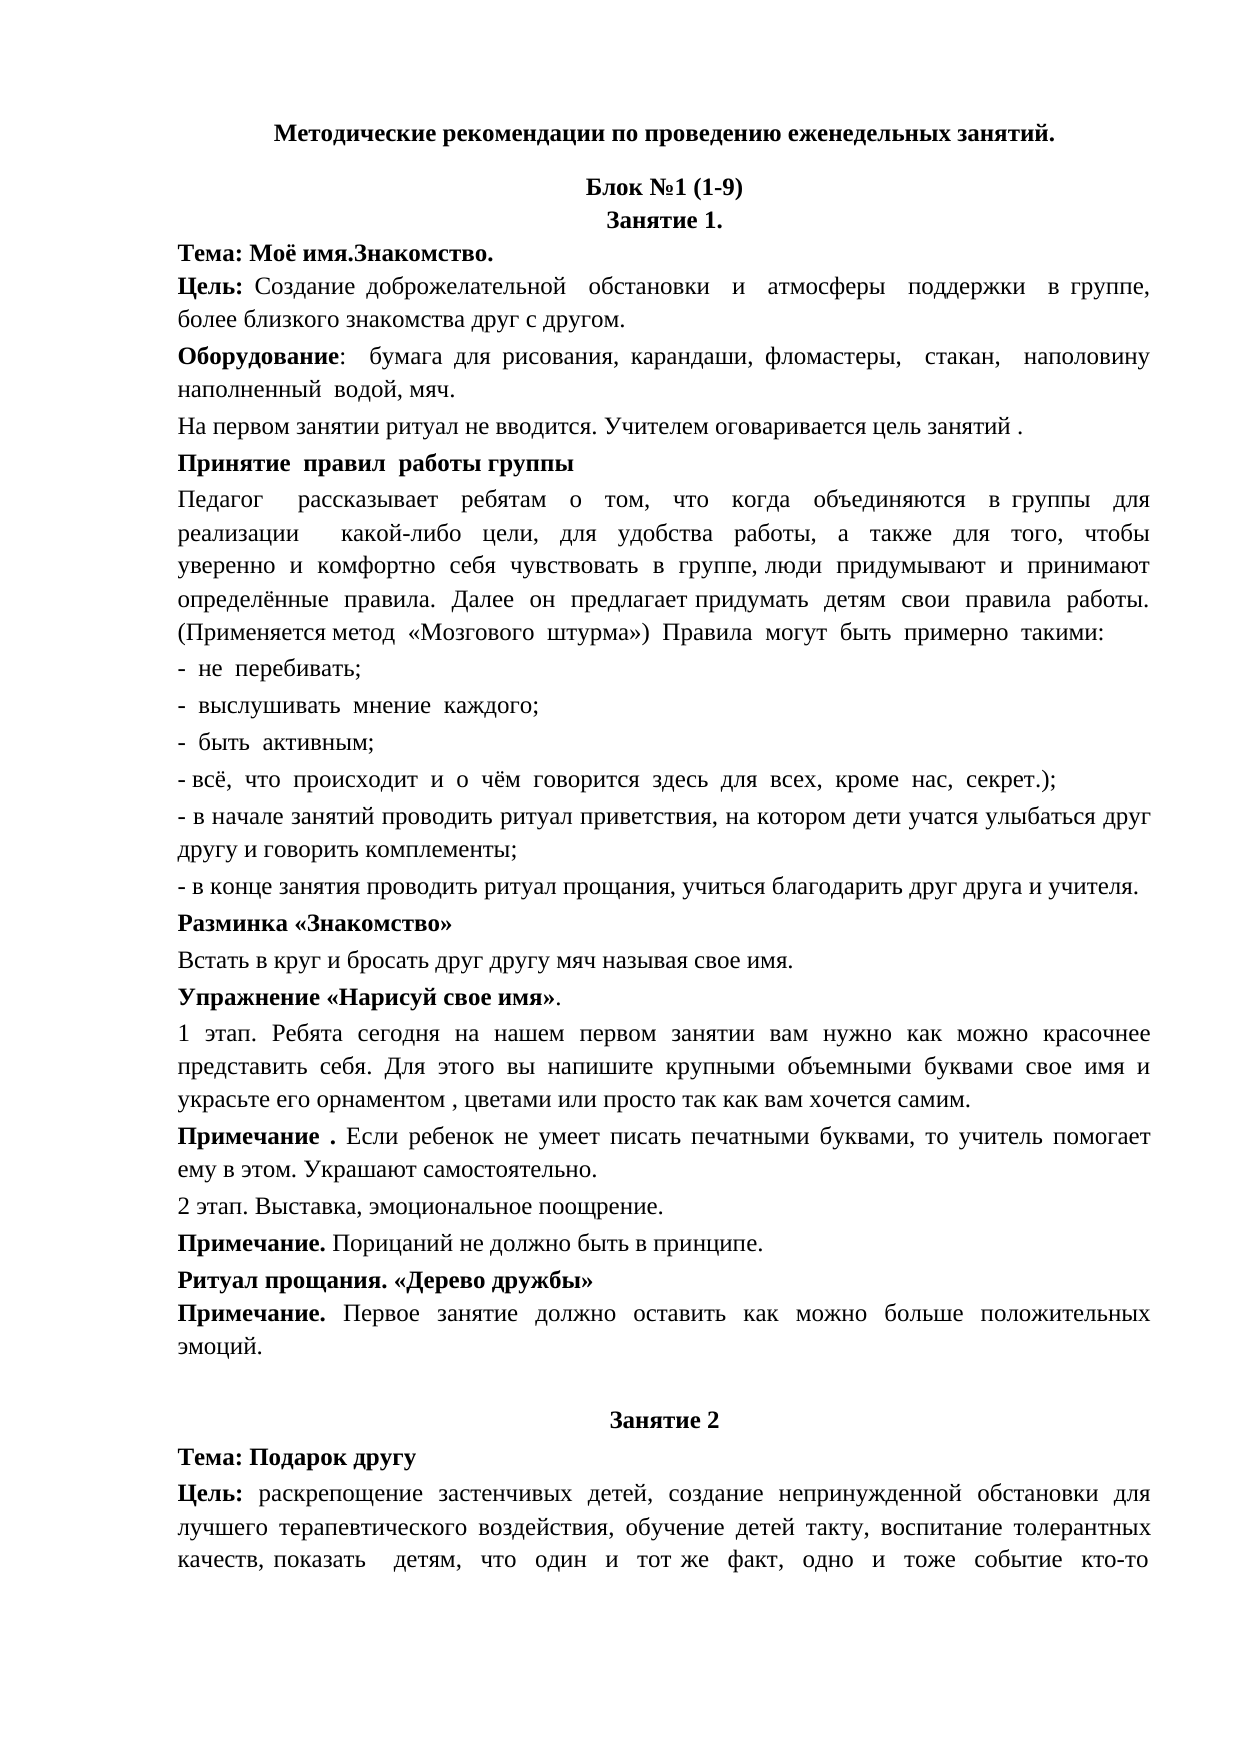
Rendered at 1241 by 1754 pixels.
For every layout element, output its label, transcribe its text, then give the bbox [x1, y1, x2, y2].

text Примечание. Порицаний не должно быть в принципе. [177, 1228, 1152, 1257]
text На первом занятии ритуал не вводится. Учителем оговаривается цель занятий . [177, 411, 1152, 439]
text Встать в круг и бросать друг другу мяч называя свое имя. [177, 945, 1152, 973]
text Методические рекомендации по проведению еженедельных занятий. [177, 118, 1152, 147]
text Оборудование: бумага для рисования, карандаши, фломастеры, стакан, наполовину наполненный водой, мяч. [177, 341, 1152, 403]
text Занятие 1. [177, 205, 1152, 234]
text Занятие 2 [177, 1405, 1152, 1433]
text Педагог рассказывает ребятам о том, что когда объединяются в группы для реализации какой-либо цели, для удобства работы, а также для того, чтобы уверенно и комфортно себя чувствовать в группе, люди придумывают и принимают определённые правила. Далее он предлагает придумать детям свои правила работы. (Применяется метод «Мозгового штурма») Правила могут быть примерно такими: [177, 484, 1152, 645]
text Примечание. Первое занятие должно оставить как можно больше положительных эмоций. [177, 1298, 1152, 1360]
text - быть активным; [177, 727, 1152, 756]
text Примечание . Если ребенок не умеет писать печатными буквами, то учитель помогает ему в этом. Украшают самостоятельно. [177, 1121, 1152, 1183]
text Разминка «Знакомство» [177, 908, 1152, 937]
text - всё, что происходит и о чём говорится здесь для всех, кроме нас, секрет.); [177, 764, 1152, 793]
text - выслушивать мнение каждого; [177, 690, 1152, 719]
text Принятие правил работы группы [177, 448, 1152, 476]
text 2 этап. Выставка, эмоциональное поощрение. [177, 1191, 1152, 1220]
text Ритуал прощания. «Дерево дружбы» [177, 1265, 1152, 1294]
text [177, 1478, 1152, 1573]
text Цель: Создание доброжелательной обстановки и атмосферы поддержки в группе, более близкого знакомства друг с другом. [177, 271, 1152, 333]
text Блок №1 (1-9) [177, 172, 1152, 201]
text 1 этап. Ребята сегодня на нашем первом занятии вам нужно как можно красочнее представить себя. Для этого вы напишите крупными объемными буквами свое имя и украсьте его орнаментом , цветами или просто так как вам хочется самим. [177, 1018, 1152, 1113]
text - в начале занятий проводить ритуал приветствия, на котором дети учатся улыбаться друг другу и говорить комплементы; [177, 801, 1152, 863]
text Упражнение «Нарисуй свое имя». [177, 982, 1152, 1010]
text - в конце занятия проводить ритуал прощания, учиться благодарить друг друга и учителя. [177, 871, 1152, 900]
text Тема: Моё имя.Знакомство. [177, 238, 1152, 267]
text Тема: Подарок другу [177, 1442, 1152, 1470]
text - не перебивать; [177, 653, 1152, 682]
